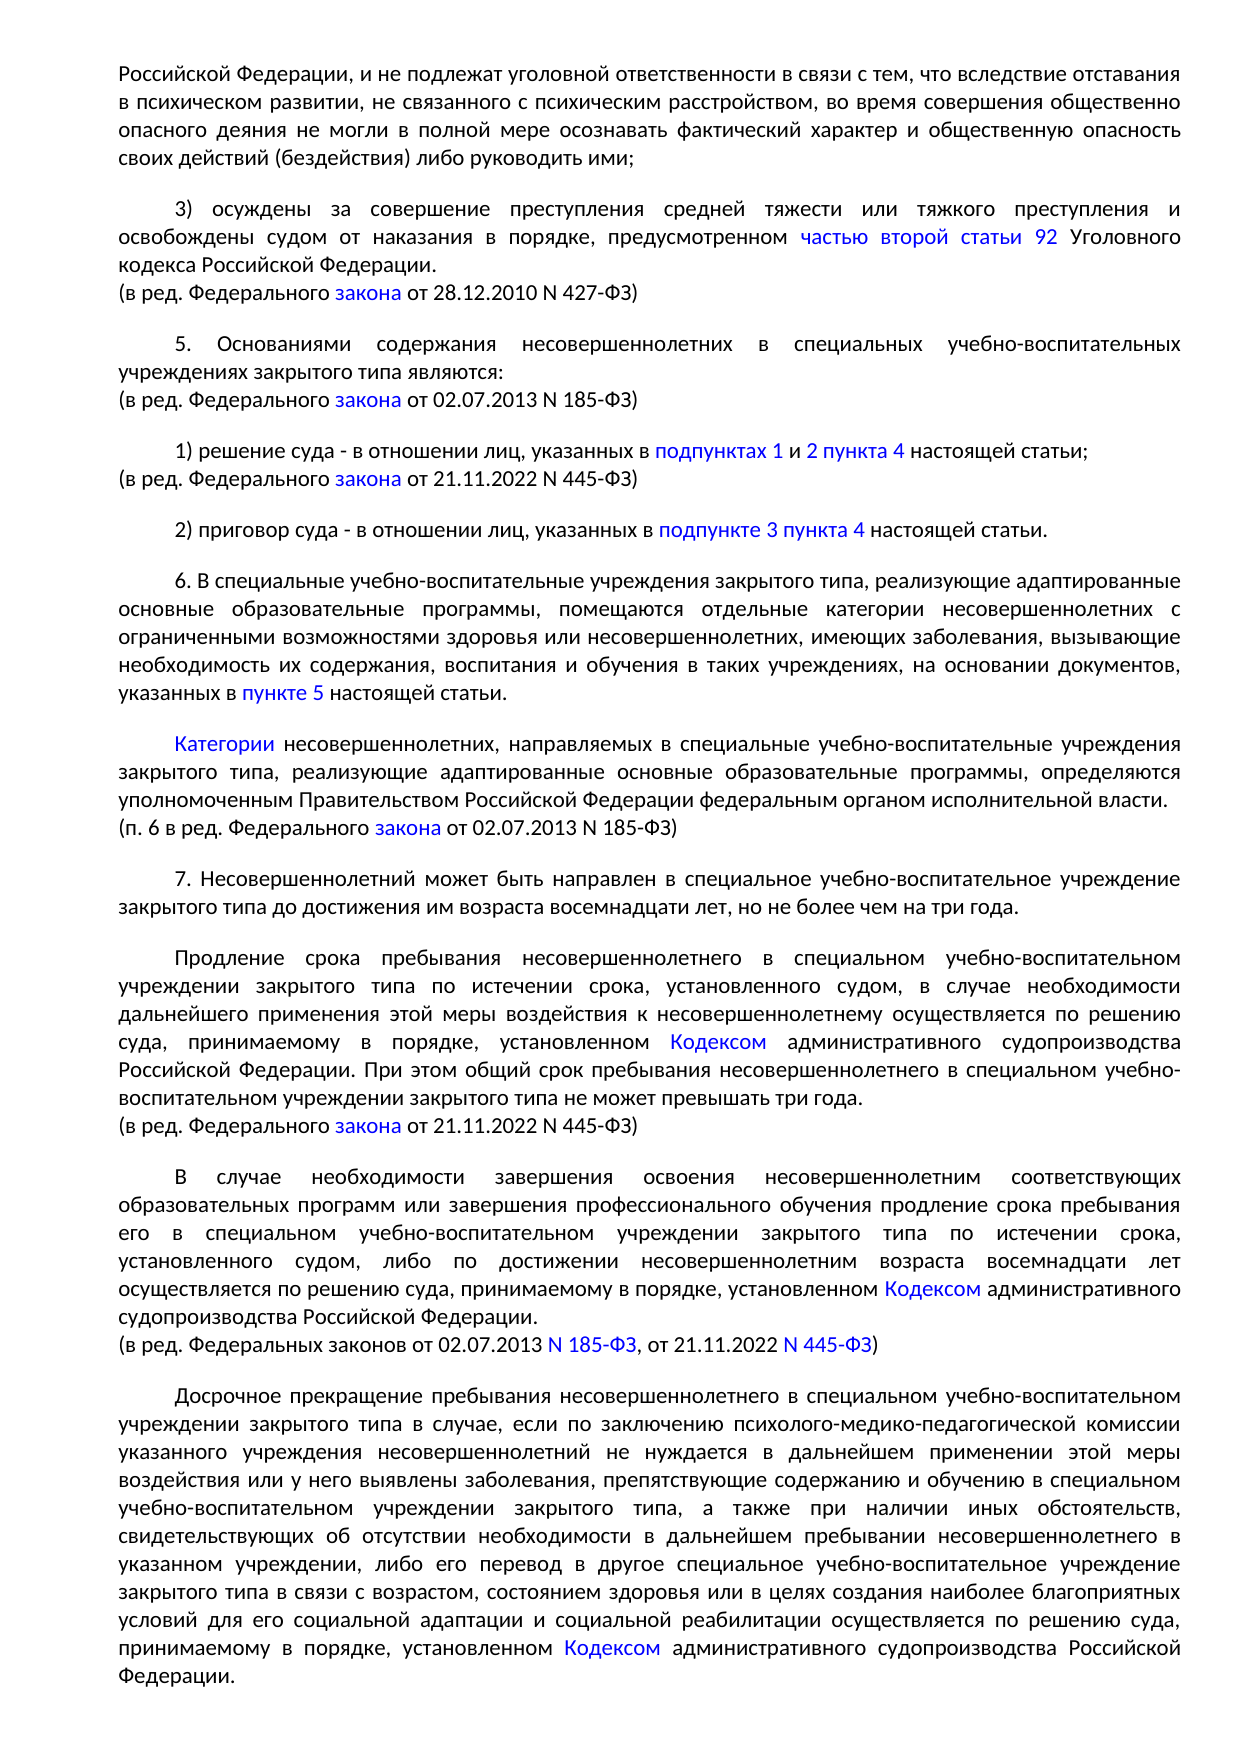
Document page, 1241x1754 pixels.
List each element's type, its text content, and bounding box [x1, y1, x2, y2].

text Досрочное прекращение пребывания несовершеннолетнего в специальном учебно-воспитательном учреждении закрытого типа в случае, если по заключению психолого-медико-педагогической комиссии указанного учреждения несовершеннолетний не нуждается в дальнейшем применении этой меры воздействия или у него выявлены заболевания, препятствующие содержанию и обучению в специальном учебно-воспитательном учреждении закрытого типа, а также при наличии иных обстоятельств, свидетельствующих об отсутствии необходимости в дальнейшем пребывании несовершеннолетнего в указанном учреждении, либо его перевод в другое специальное учебно-воспитательное учреждение закрытого типа в связи с возрастом, состоянием здоровья или в целях создания наиболее благоприятных условий для его социальной адаптации и социальной реабилитации осуществляется по решению суда, принимаемому в порядке, установленном Кодексом административного судопроизводства Российской Федерации. [118, 1381, 1181, 1689]
text Продление срока пребывания несовершеннолетнего в специальном учебно-воспитательном учреждении закрытого типа по истечении срока, установленного судом, в случае необходимости дальнейшего применения этой меры воздействия к несовершеннолетнему осуществляется по решению суда, принимаемому в порядке, установленном Кодексом административного судопроизводства Российской Федерации. При этом общий срок пребывания несовершеннолетнего в специальном учебно-воспитательном учреждении закрытого типа не может превышать три года. [118, 943, 1181, 1111]
text (в ред. Федерального закона от 02.07.2013 N 185-ФЗ) [118, 385, 1181, 413]
text (в ред. Федерального закона от 21.11.2022 N 445-ФЗ) [118, 464, 1181, 492]
text В случае необходимости завершения освоения несовершеннолетним соответствующих образовательных программ или завершения профессионального обучения продление срока пребывания его в специальном учебно-воспитательном учреждении закрытого типа по истечении срока, установленного судом, либо по достижении несовершеннолетним возраста восемнадцати лет осуществляется по решению суда, принимаемому в порядке, установленном Кодексом административного судопроизводства Российской Федерации. [118, 1162, 1181, 1330]
text 5. Основаниями содержания несовершеннолетних в специальных учебно-воспитательных учреждениях закрытого типа являются: [118, 329, 1181, 385]
text (в ред. Федерального закона от 28.12.2010 N 427-ФЗ) [118, 278, 1181, 306]
text 3) осуждены за совершение преступления средней тяжести или тяжкого преступления и освобождены судом от наказания в порядке, предусмотренном частью второй статьи 92 Уголовного кодекса Российской Федерации. [118, 194, 1181, 278]
text 2) приговор суда - в отношении лиц, указанных в подпункте 3 пункта 4 настоящей статьи. [118, 515, 1181, 543]
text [118, 59, 1181, 171]
text Категории несовершеннолетних, направляемых в специальные учебно-воспитательные учреждения закрытого типа, реализующие адаптированные основные образовательные программы, определяются уполномоченным Правительством Российской Федерации федеральным органом исполнительной власти. [118, 729, 1181, 813]
text (п. 6 в ред. Федерального закона от 02.07.2013 N 185-ФЗ) [118, 813, 1181, 841]
text 1) решение суда - в отношении лиц, указанных в подпунктах 1 и 2 пункта 4 настоящей статьи; [118, 436, 1181, 464]
text 6. В специальные учебно-воспитательные учреждения закрытого типа, реализующие адаптированные основные образовательные программы, помещаются отдельные категории несовершеннолетних с ограниченными возможностями здоровья или несовершеннолетних, имеющих заболевания, вызывающие необходимость их содержания, воспитания и обучения в таких учреждениях, на основании документов, указанных в пункте 5 настоящей статьи. [118, 566, 1181, 706]
text (в ред. Федерального закона от 21.11.2022 N 445-ФЗ) [118, 1111, 1181, 1139]
text 7. Несовершеннолетний может быть направлен в специальное учебно-воспитательное учреждение закрытого типа до достижения им возраста восемнадцати лет, но не более чем на три года. [118, 864, 1181, 920]
text (в ред. Федеральных законов от 02.07.2013 N 185-ФЗ, от 21.11.2022 N 445-ФЗ) [118, 1330, 1181, 1358]
